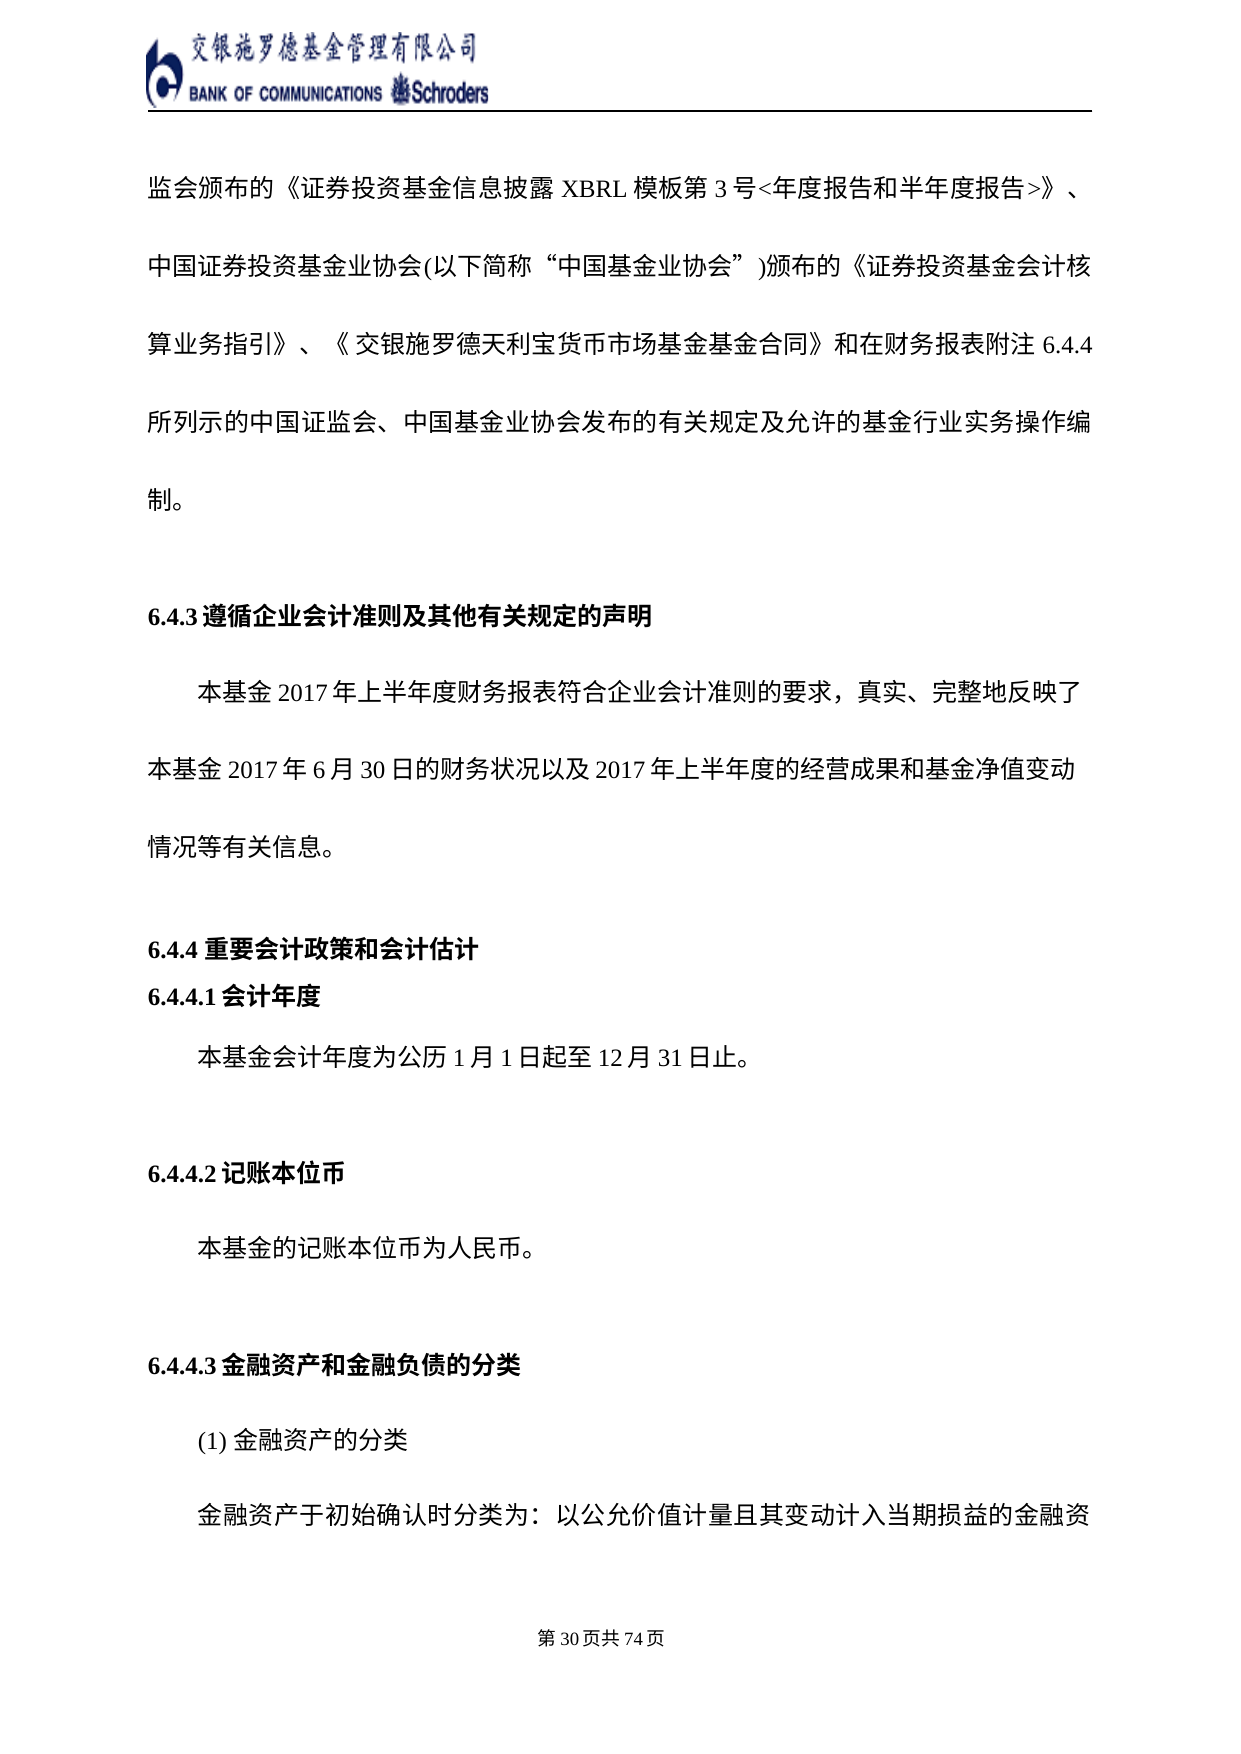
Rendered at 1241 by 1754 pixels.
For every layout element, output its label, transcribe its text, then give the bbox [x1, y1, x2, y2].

text 本基金会计年度为公历1月1日起至12月31日止。 [148, 1023, 1092, 1088]
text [148, 1481, 1092, 1546]
text 6.4.3遵循企业会计准则及其他有关规定的声明 [148, 582, 1092, 647]
picture [146, 32, 489, 108]
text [148, 154, 1092, 531]
text 6.4.4.3金融资产和金融负债的分类 [148, 1331, 1092, 1396]
text (1) 金融资产的分类 [148, 1406, 1092, 1471]
text 6.4.4 重要会计政策和会计估计 [148, 930, 1092, 966]
text 6.4.4.2记账本位币 [148, 1139, 1092, 1204]
text 本基金的记账本位币为人民币。 [148, 1214, 1092, 1279]
text 本基金2017年上半年度财务报表符合企业会计准则的要求，真实、完整地反映了本基金2017年6月30日的财务状况以及2017年上半年度的经营成果和基金净值变动情况等有关信息。 [148, 658, 1092, 878]
text 6.4.4.1会计年度 [148, 976, 1092, 1013]
